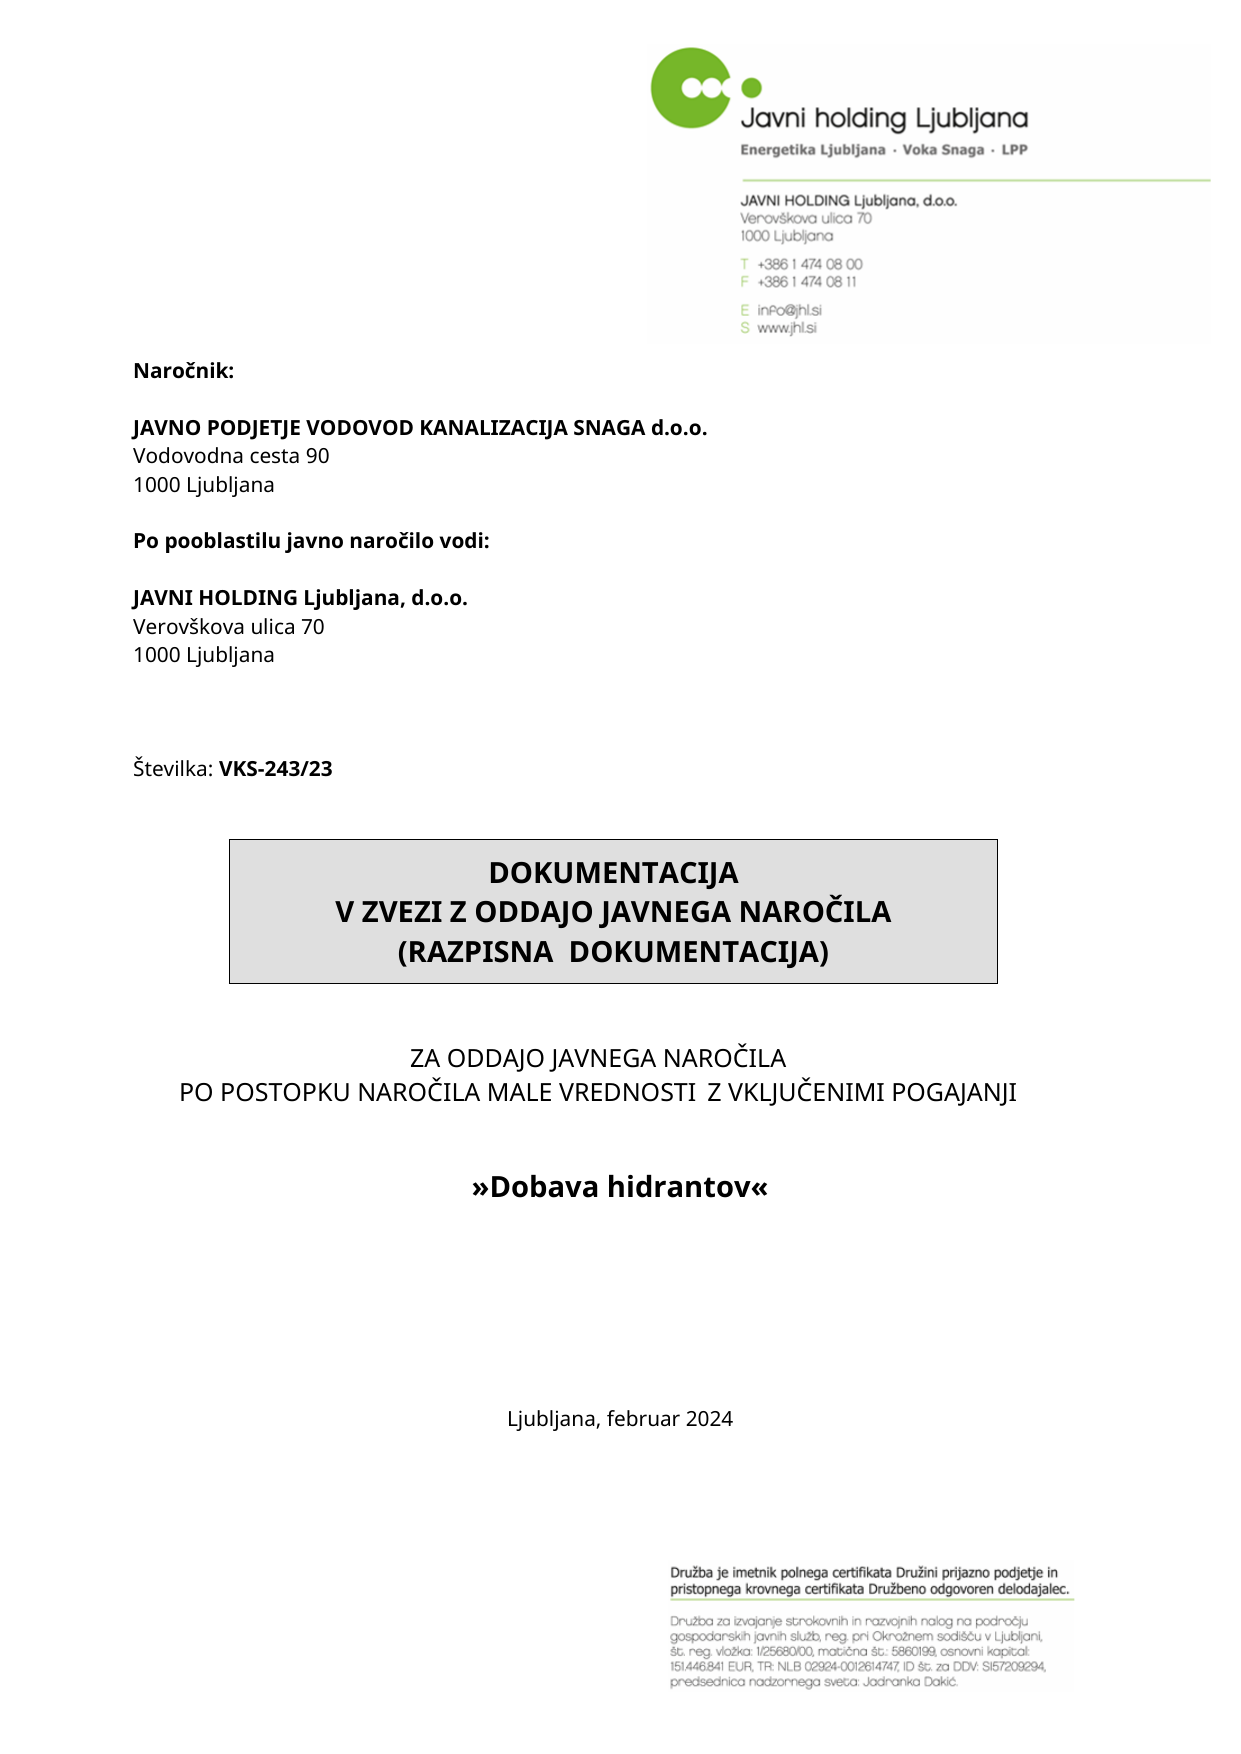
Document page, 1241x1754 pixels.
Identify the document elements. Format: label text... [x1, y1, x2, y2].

text Po pooblastilu javno naročilo vodi: [133, 527, 1107, 555]
text »Dobava hidrantov« [133, 1166, 1107, 1206]
picture [667, 1560, 1075, 1692]
text JAVNO PODJETJE VODOVOD KANALIZACIJA SNAGA d.o.o. [133, 413, 1107, 441]
picture [646, 44, 1211, 344]
text Ljubljana, februar 2024 [133, 1404, 1107, 1433]
text Številka: VKS-243/23 [133, 754, 1107, 782]
table_header DOKUMENTACIJA V ZVEZI Z ODDAJO JAVNEGA NAROČILA (RAZPISNA DOKUMENTACIJA) [230, 840, 997, 983]
text Verovškova ulica 70 [133, 612, 1107, 640]
text JAVNI HOLDING Ljubljana, d.o.o. [133, 583, 1107, 612]
text Vodovodna cesta 90 [133, 441, 1107, 470]
text 1000 Ljubljana [133, 470, 1107, 498]
text 1000 Ljubljana [133, 640, 1107, 669]
text PO POSTOPKU NAROČILA MALE VREDNOSTI Z VKLJUČENIMI POGAJANJI [133, 1075, 1063, 1109]
text ZA ODDAJO JAVNEGA NAROČILA [133, 1041, 1063, 1075]
text Naročnik: [133, 356, 974, 384]
